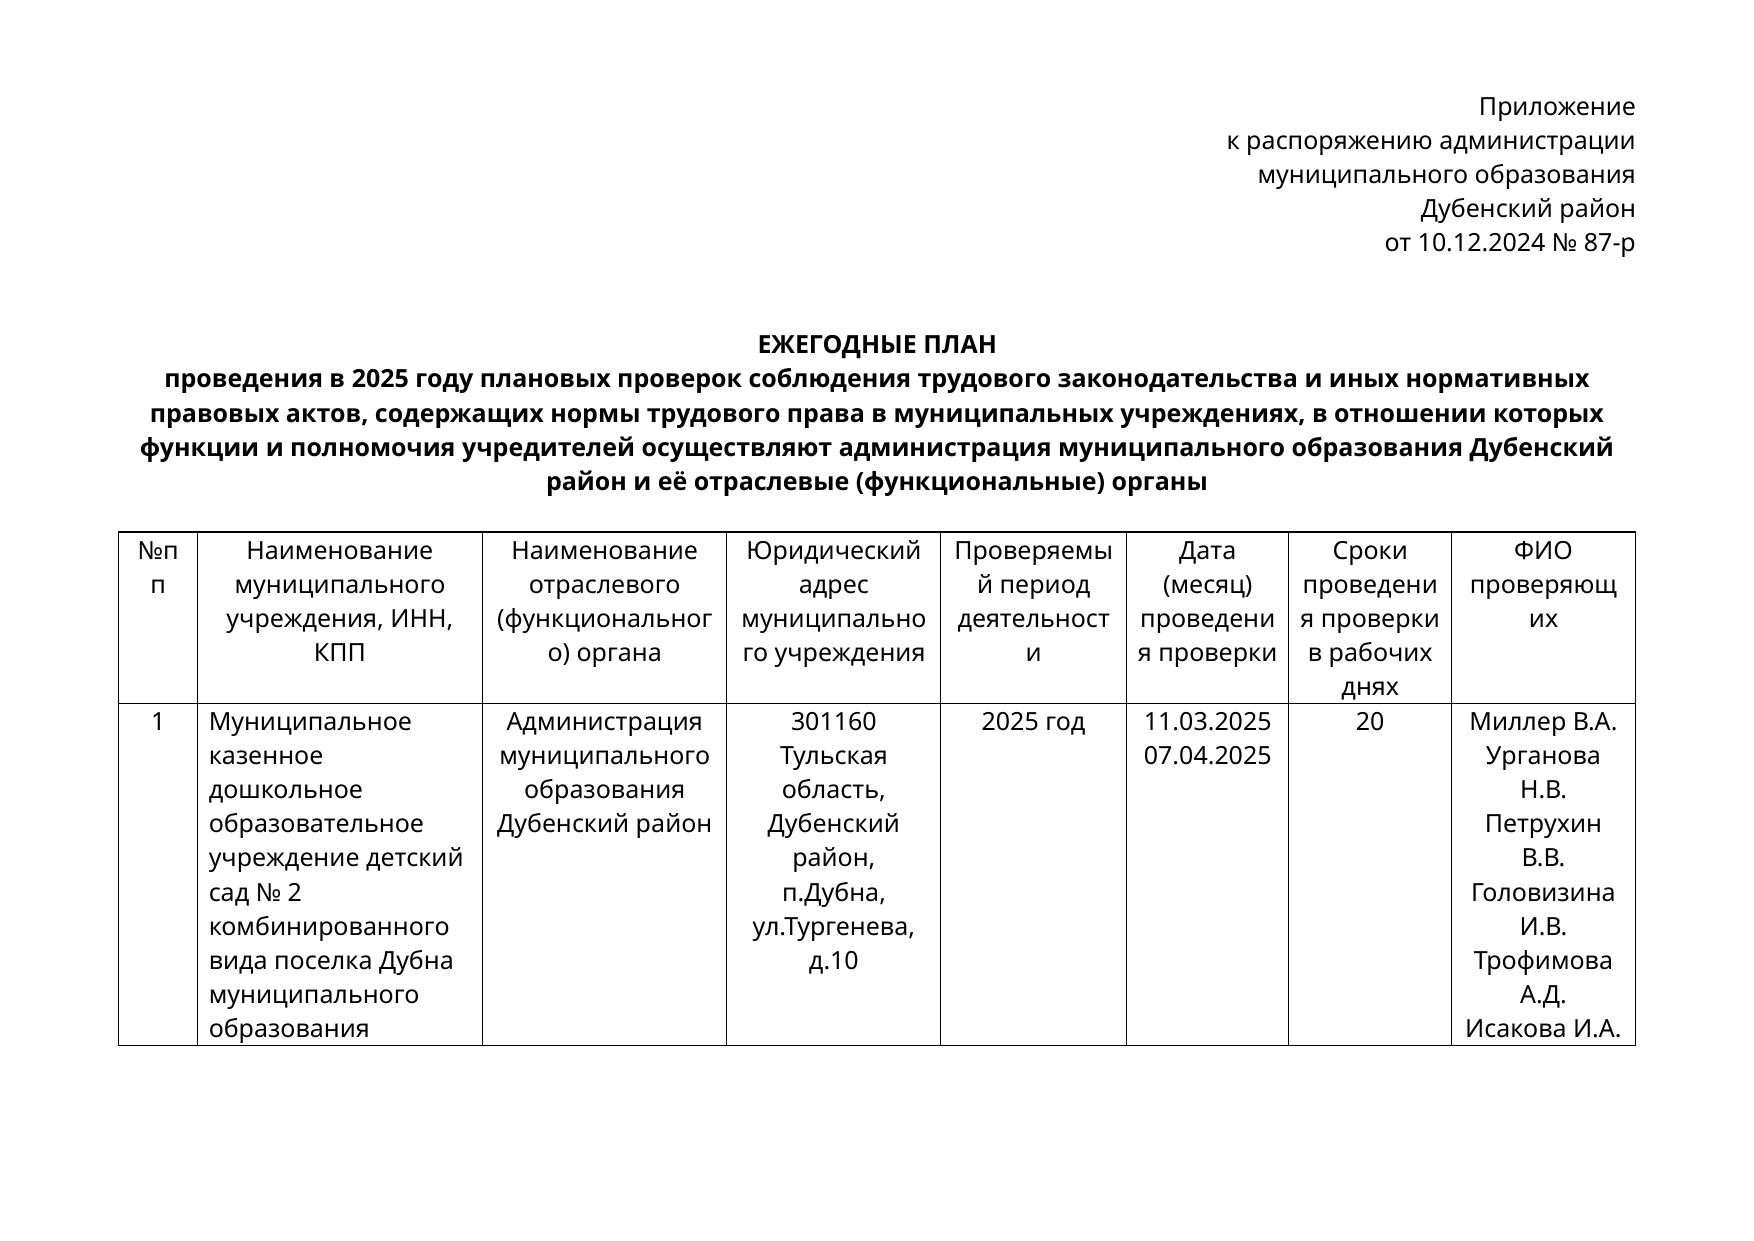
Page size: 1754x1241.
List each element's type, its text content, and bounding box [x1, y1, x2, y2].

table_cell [483, 704, 726, 1044]
text ЕЖЕГОДНЫЕ ПЛАН [118, 327, 1636, 361]
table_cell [1127, 704, 1288, 1044]
text проведения в 2025 году плановых проверок соблюдения трудового законодательства и иных нормативных правовых актов, содержащих нормы трудового права в муниципальных учреждениях, в отношении которых функции и полномочия учредителей осуществляют администрация муниципального образования Дубенский район и её отраслевые (функциональные) органы [118, 361, 1636, 497]
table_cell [727, 704, 940, 1044]
table_header Наименование муниципального учреждения, ИНН, КПП [198, 533, 482, 703]
text Приложение [118, 89, 1636, 123]
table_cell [198, 704, 482, 1044]
text от 10.12.2024 № 87-р [118, 225, 1636, 259]
table_cell 1 [119, 704, 197, 1044]
table_header Проверяемый период деятельности [941, 533, 1126, 703]
text к распоряжению администрации [118, 123, 1636, 157]
table_header Юридический адрес муниципального учреждения [727, 533, 940, 703]
text Дубенский район [118, 191, 1636, 225]
table_header Дата (месяц) проведения проверки [1127, 533, 1288, 703]
table_cell 20 [1289, 704, 1451, 1044]
table_header ФИО проверяющих [1452, 533, 1635, 703]
table_cell 2025 год [941, 704, 1126, 1044]
table_header №пп [119, 533, 197, 703]
table_header Сроки проведения проверки в рабочих днях [1289, 533, 1451, 703]
table_header Наименование отраслевого (функционального) органа [483, 533, 726, 703]
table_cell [1452, 704, 1635, 1044]
text муниципального образования [118, 157, 1636, 191]
